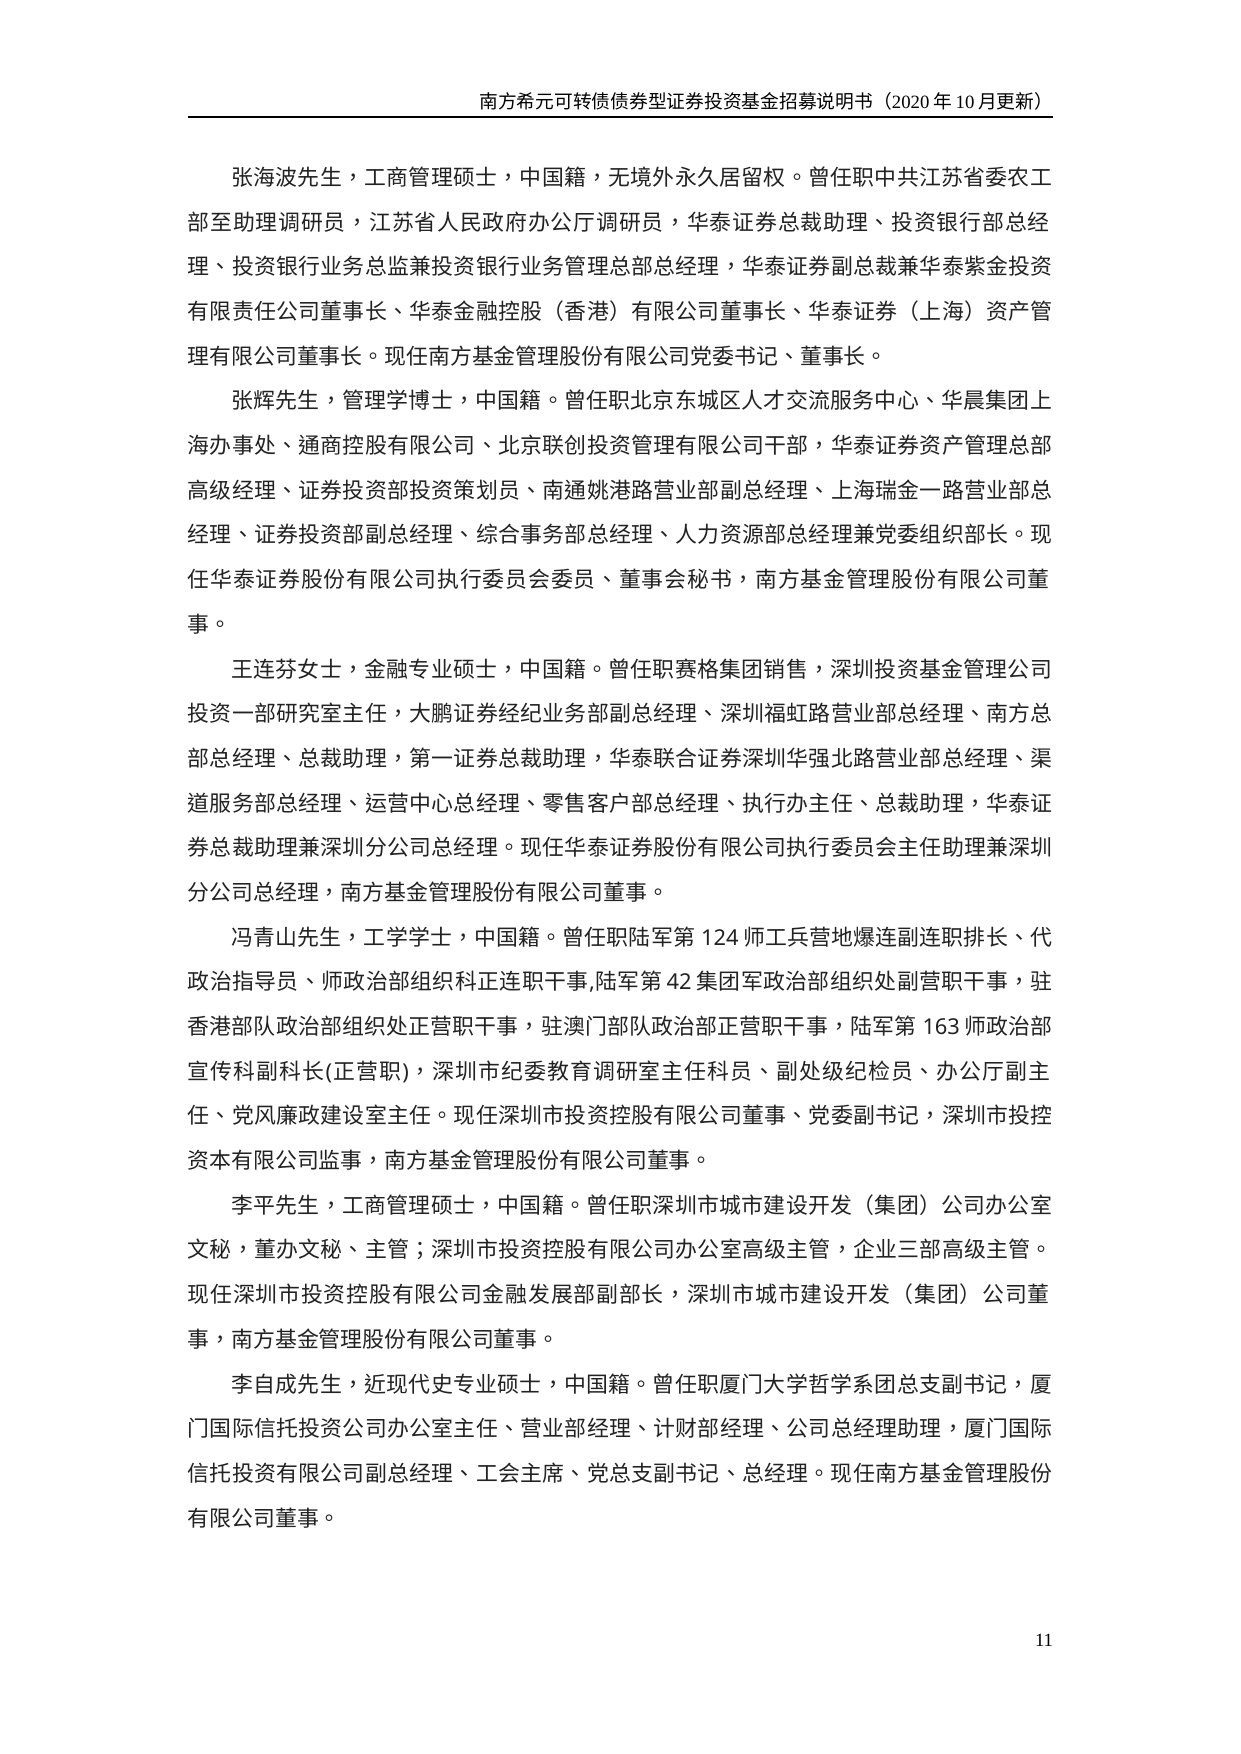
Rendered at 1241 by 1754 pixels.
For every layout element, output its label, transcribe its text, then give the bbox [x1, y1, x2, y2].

text 张海波先生，工商管理硕士，中国籍，无境外永久居留权。曾任职中共江苏省委农工部至助理调研员，江苏省人民政府办公厅调研员，华泰证券总裁助理、投资银行部总经理、投资银行业务总监兼投资银行业务管理总部总经理，华泰证券副总裁兼华泰紫金投资有限责任公司董事长、华泰金融控股（香港）有限公司董事长、华泰证券（上海）资产管理有限公司董事长。现任南方基金管理股份有限公司党委书记、董事长。 [187, 162, 1053, 371]
text 冯青山先生，工学学士，中国籍。曾任职陆军第124师工兵营地爆连副连职排长、代政治指导员、师政治部组织科正连职干事,陆军第42集团军政治部组织处副营职干事，驻香港部队政治部组织处正营职干事，驻澳门部队政治部正营职干事，陆军第163师政治部宣传科副科长(正营职)，深圳市纪委教育调研室主任科员、副处级纪检员、办公厅副主任、党风廉政建设室主任。现任深圳市投资控股有限公司董事、党委副书记，深圳市投控资本有限公司监事，南方基金管理股份有限公司董事。 [187, 922, 1053, 1175]
text 李自成先生，近现代史专业硕士，中国籍。曾任职厦门大学哲学系团总支副书记，厦门国际信托投资公司办公室主任、营业部经理、计财部经理、公司总经理助理，厦门国际信托投资有限公司副总经理、工会主席、党总支副书记、总经理。现任南方基金管理股份有限公司董事。 [187, 1368, 1053, 1532]
text 张辉先生，管理学博士，中国籍。曾任职北京东城区人才交流服务中心、华晨集团上海办事处、通商控股有限公司、北京联创投资管理有限公司干部，华泰证券资产管理总部高级经理、证券投资部投资策划员、南通姚港路营业部副总经理、上海瑞金一路营业部总经理、证券投资部副总经理、综合事务部总经理、人力资源部总经理兼党委组织部长。现任华泰证券股份有限公司执行委员会委员、董事会秘书，南方基金管理股份有限公司董事。 [187, 385, 1053, 639]
text 王连芬女士，金融专业硕士，中国籍。曾任职赛格集团销售，深圳投资基金管理公司投资一部研究室主任，大鹏证券经纪业务部副总经理、深圳福虹路营业部总经理、南方总部总经理、总裁助理，第一证券总裁助理，华泰联合证券深圳华强北路营业部总经理、渠道服务部总经理、运营中心总经理、零售客户部总经理、执行办主任、总裁助理，华泰证券总裁助理兼深圳分公司总经理。现任华泰证券股份有限公司执行委员会主任助理兼深圳分公司总经理，南方基金管理股份有限公司董事。 [187, 653, 1053, 907]
text 李平先生，工商管理硕士，中国籍。曾任职深圳市城市建设开发（集团）公司办公室文秘，董办文秘、主管；深圳市投资控股有限公司办公室高级主管，企业三部高级主管。现任深圳市投资控股有限公司金融发展部副部长，深圳市城市建设开发（集团）公司董事，南方基金管理股份有限公司董事。 [187, 1190, 1053, 1354]
